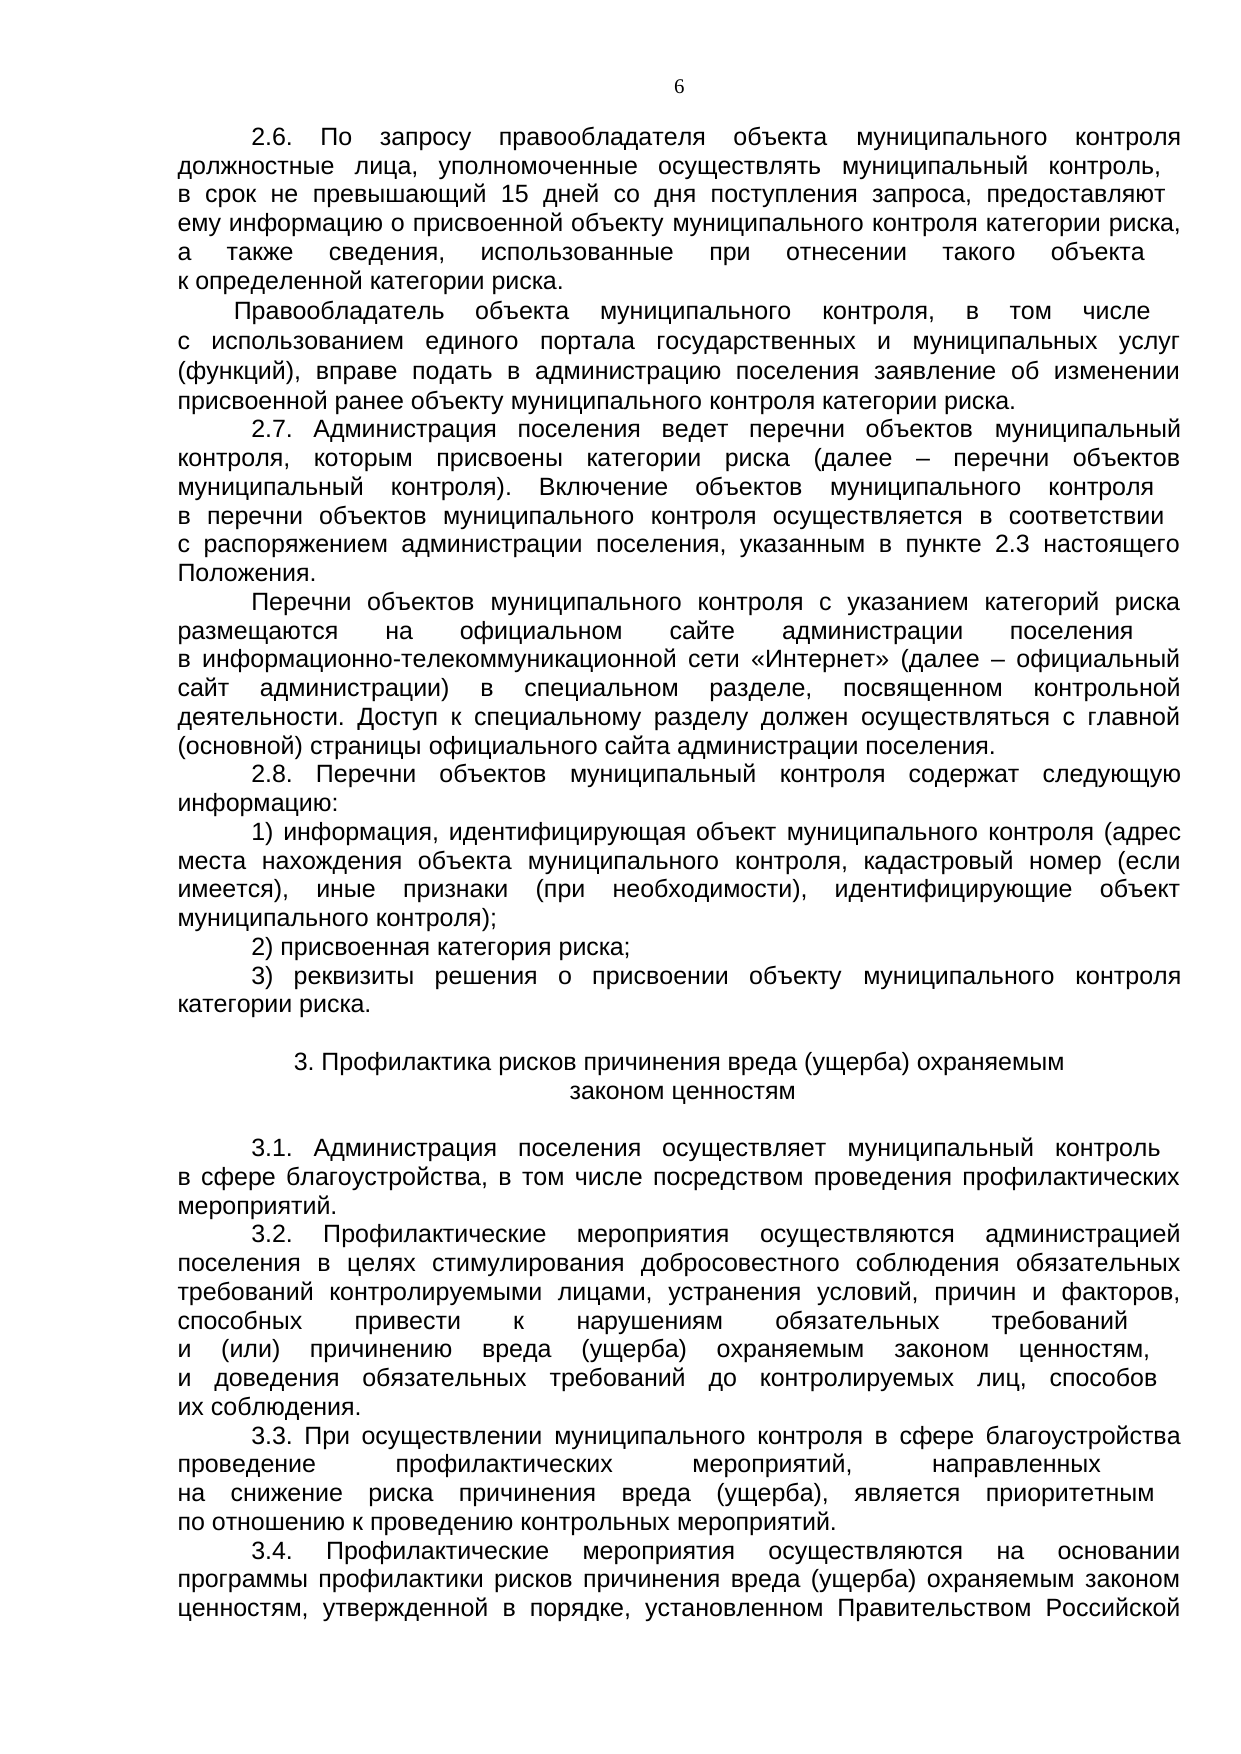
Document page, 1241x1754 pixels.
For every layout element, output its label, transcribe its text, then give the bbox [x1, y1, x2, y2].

text Перечни объектов муниципального контроля с указанием категорий риска размещаются на официальном сайте администрации поселения в информационно-телекоммуникационной сети «Интернет» (далее – официальный сайт администрации) в специальном разделе, посвященном контрольной деятельности. Доступ к специальному разделу должен осуществляться с главной (основной) страницы официального сайта администрации поселения. [177, 587, 1181, 731]
text 3) реквизиты решения о присвоении объекту муниципального контроля категории риска. [177, 961, 1181, 1018]
text 3.2. Профилактические мероприятия осуществляются администрацией поселения в целях стимулирования добросовестного соблюдения обязательных требований контролируемыми лицами, устранения условий, причин и факторов, способных привести к нарушениям обязательных требований и (или) причинению вреда (ущерба) охраняемым законом ценностям, и доведения обязательных требований до контролируемых лиц, способов их соблюдения. [177, 1219, 1181, 1421]
text 2.7. Администрация поселения ведет перечни объектов муниципальный контроля, которым присвоены категории риска (далее – перечни объектов муниципальный контроля). Включение объектов муниципального контроля в перечни объектов муниципального контроля осуществляется в соответствии с распоряжением администрации поселения, указанным в пункте 2.3 настоящего Положения. [177, 414, 1181, 587]
text 2) присвоенная категория риска; [177, 932, 1181, 961]
text 3.3. При осуществлении муниципального контроля в сфере благоустройства проведение профилактических мероприятий, направленных на снижение риска причинения вреда (ущерба), является приоритетным по отношению к проведению контрольных мероприятий. [177, 1421, 1181, 1536]
text 2.8. Перечни объектов муниципальный контроля содержат следующую информацию: [177, 759, 1181, 817]
text 1) информация, идентифицирующая объект муниципального контроля (адрес места нахождения объекта муниципального контроля, кадастровый номер (если имеется), иные признаки (при необходимости), идентифицирующие объект муниципального контроля); [177, 817, 1181, 932]
text 3. Профилактика рисков причинения вреда (ущерба) охраняемым [177, 1047, 1181, 1076]
text Правообладатель объекта муниципального контроля, в том числе с использованием единого портала государственных и муниципальных услуг (функций), вправе подать в администрацию поселения заявление об изменении присвоенной ранее объекту муниципального контроля категории риска. [177, 294, 1181, 414]
text 3.1. Администрация поселения осуществляет муниципальный контроль в сфере благоустройства, в том числе посредством проведения профилактических мероприятий. [177, 1133, 1181, 1219]
text 2.6. По запросу правообладателя объекта муниципального контроля должностные лица, уполномоченные осуществлять муниципальный контроль, в срок не превышающий 15 дней со дня поступления запроса, предоставляют ему информацию о присвоенной объекту муниципального контроля категории риска, а также сведения, использованные при отнесении такого объекта к определенной категории риска. [177, 122, 1181, 294]
text законом ценностям [177, 1076, 1181, 1104]
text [177, 1536, 1181, 1622]
